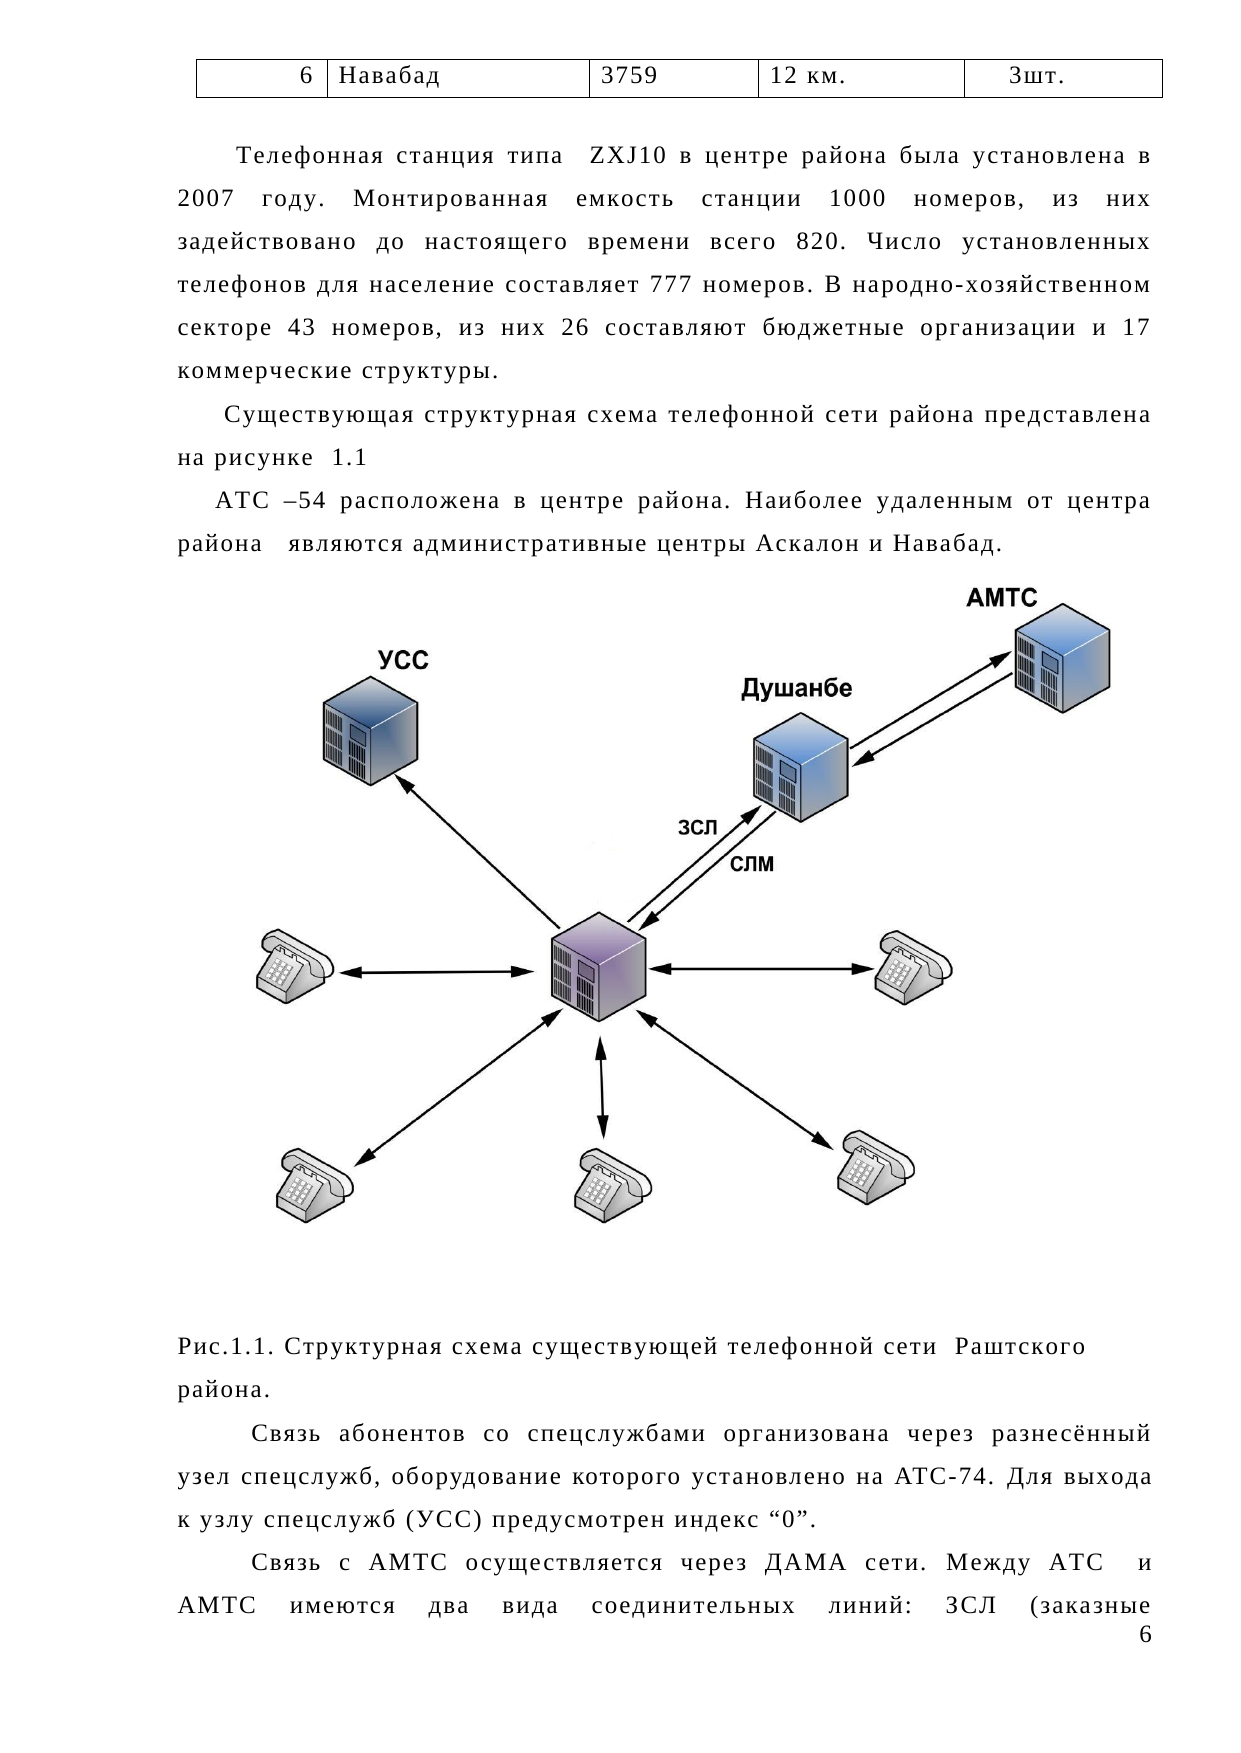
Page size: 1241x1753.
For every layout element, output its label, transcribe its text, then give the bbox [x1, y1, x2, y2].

table_cell 3759 [590, 60, 758, 97]
table_cell Навабад [328, 60, 589, 97]
table_cell 3шт. [965, 60, 1162, 97]
text Рис.1.1. Структурная схема существующей телефонной сети Раштского района. [177, 1331, 1152, 1403]
picture [177, 571, 1168, 1275]
text АТС –54 расположена в центре района. Наиболее удаленным от центра района являются административные центры Аскалон и Навабад. [177, 485, 1152, 557]
text Существующая структурная схема телефонной сети района представлена на рисунке 1.1 [177, 399, 1152, 471]
table_cell 12 км. [759, 60, 964, 97]
text Телефонная станция типа ZXJ10 в центре района была установлена в 2007 году. Монтированная емкость станции 1000 номеров, из них задействовано до настоящего времени всего 820. Число установленных телефонов для население составляет 777 номеров. В народно-хозяйственном секторе 43 номеров, из них 26 составляют бюджетные организации и 17 коммерческие структуры. [177, 140, 1152, 384]
table_cell 6 [197, 60, 327, 97]
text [177, 1547, 1152, 1619]
text Связь абонентов со спецслужбами организована через разнесённый узел спецслужб, оборудование которого установлено на АТС-74. Для выхода к узлу спецслужб (УСС) предусмотрен индекс “0”. [177, 1418, 1152, 1533]
